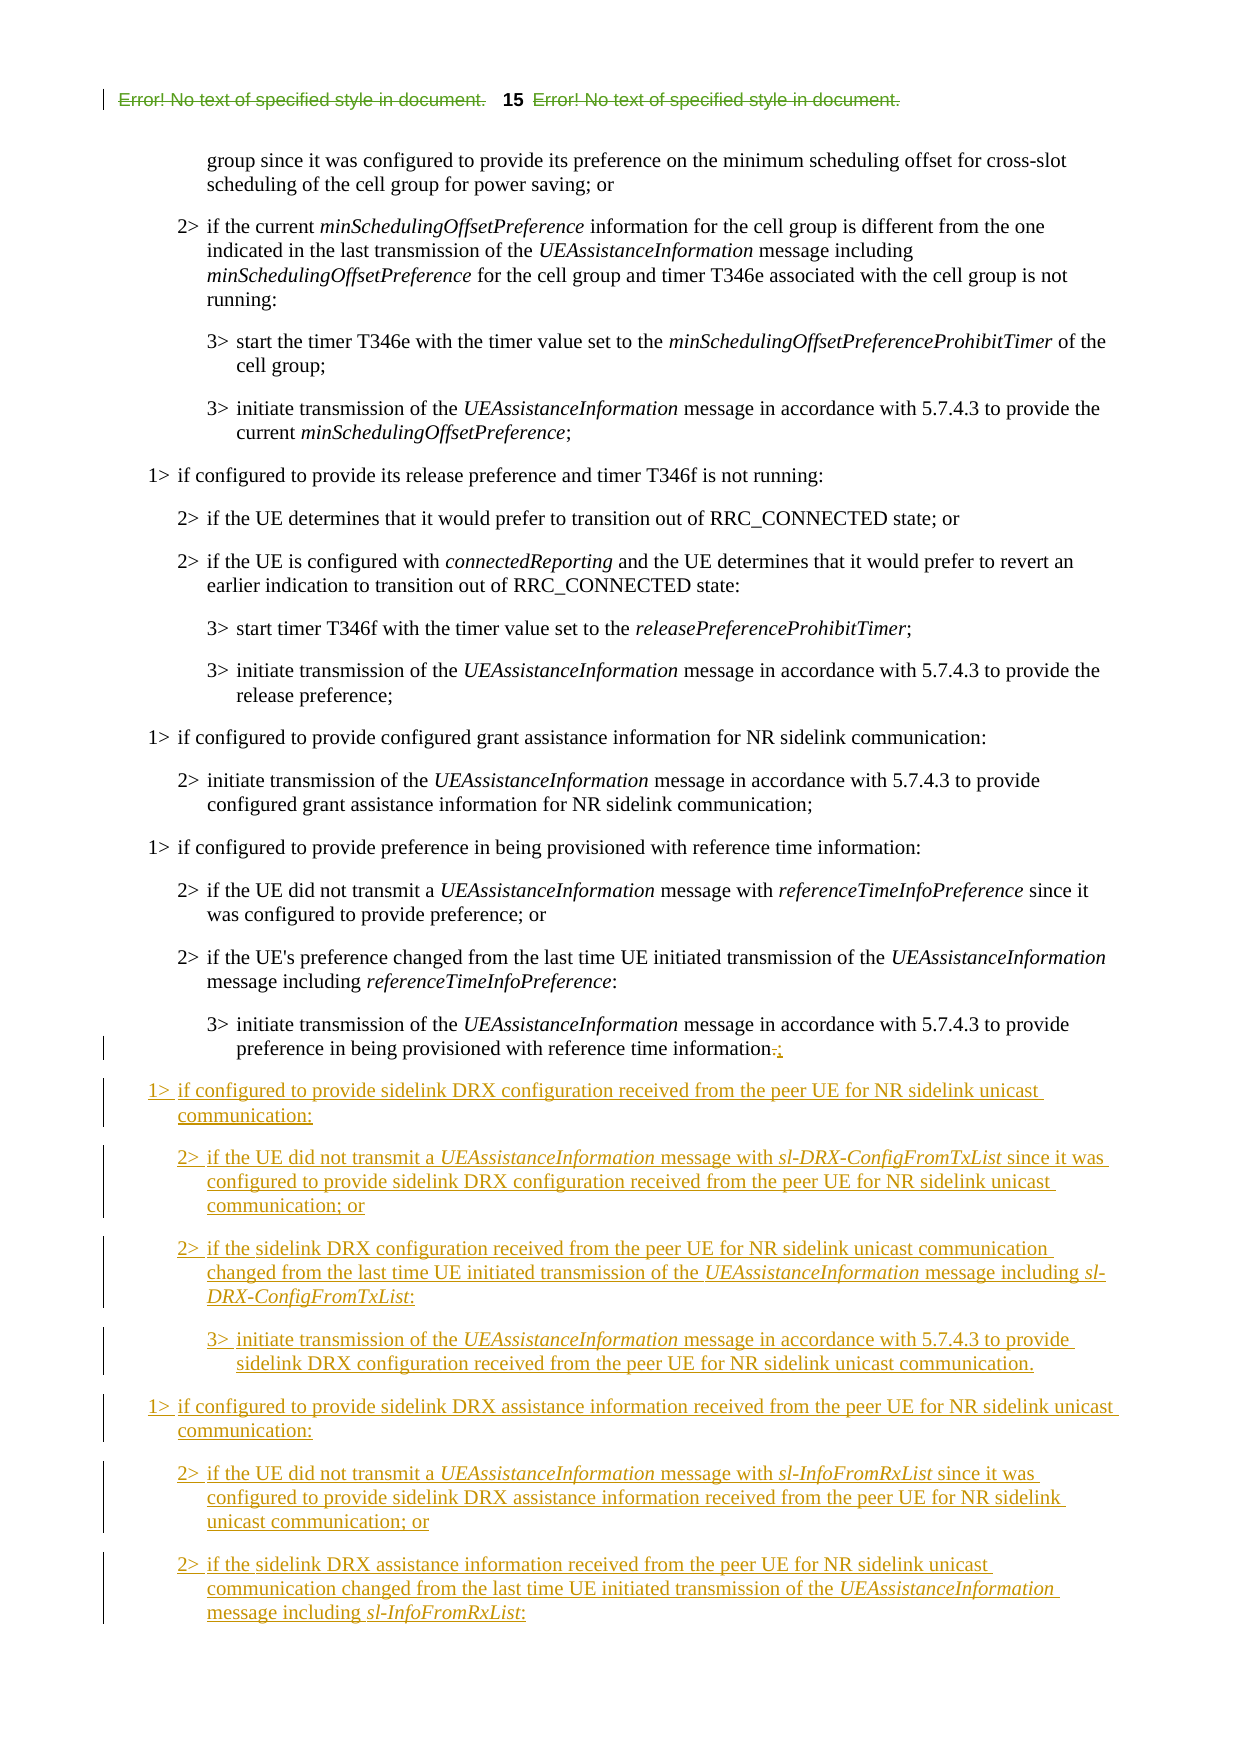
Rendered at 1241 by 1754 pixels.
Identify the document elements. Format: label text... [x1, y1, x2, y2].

text 2> if the current minSchedulingOffsetPreference information for the cell group is different from the one indicated in the last transmission of the UEAssistanceInformation message including minSchedulingOffsetPreference for the cell group and timer T346e associated with the cell group is not running: [177, 214, 1122, 311]
text 1> if configured to provide preference in being provisioned with reference time information: [148, 835, 1122, 859]
text 3> start the timer T346e with the timer value set to the minSchedulingOffsetPreferenceProhibitTimer of the cell group; [207, 329, 1122, 377]
text 3> start timer T346f with the timer value set to the releasePreferenceProhibitTimer; [207, 616, 1122, 640]
text 3> initiate transmission of the UEAssistanceInformation message in accordance with 5.7.4.3 to provide preference in being provisioned with reference time information [207, 1012, 1122, 1060]
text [177, 147, 1122, 196]
text 3> initiate transmission of the UEAssistanceInformation message in accordance with 5.7.4.3 to provide the release preference; [207, 658, 1122, 707]
text 1> if configured to provide configured grant assistance information for NR sidelink communication: [148, 725, 1122, 749]
text 2> initiate transmission of the UEAssistanceInformation message in accordance with 5.7.4.3 to provide configured grant assistance information for NR sidelink communication; [177, 768, 1122, 816]
text 2> if the UE determines that it would prefer to transition out of RRC_CONNECTED state; or [177, 506, 1122, 530]
text 1> if configured to provide its release preference and timer T346f is not running: [148, 463, 1122, 487]
text 2> if the UE did not transmit a UEAssistanceInformation message with referenceTimeInfoPreference since it was configured to provide preference; or [177, 878, 1122, 926]
text 3> initiate transmission of the UEAssistanceInformation message in accordance with 5.7.4.3 to provide the current minSchedulingOffsetPreference; [207, 396, 1122, 444]
text 2> if the UE is configured with connectedReporting and the UE determines that it would prefer to revert an earlier indication to transition out of RRC_CONNECTED state: [177, 549, 1122, 597]
text 2> if the UE's preference changed from the last time UE initiated transmission of the UEAssistanceInformation message including referenceTimeInfoPreference: [177, 945, 1122, 993]
